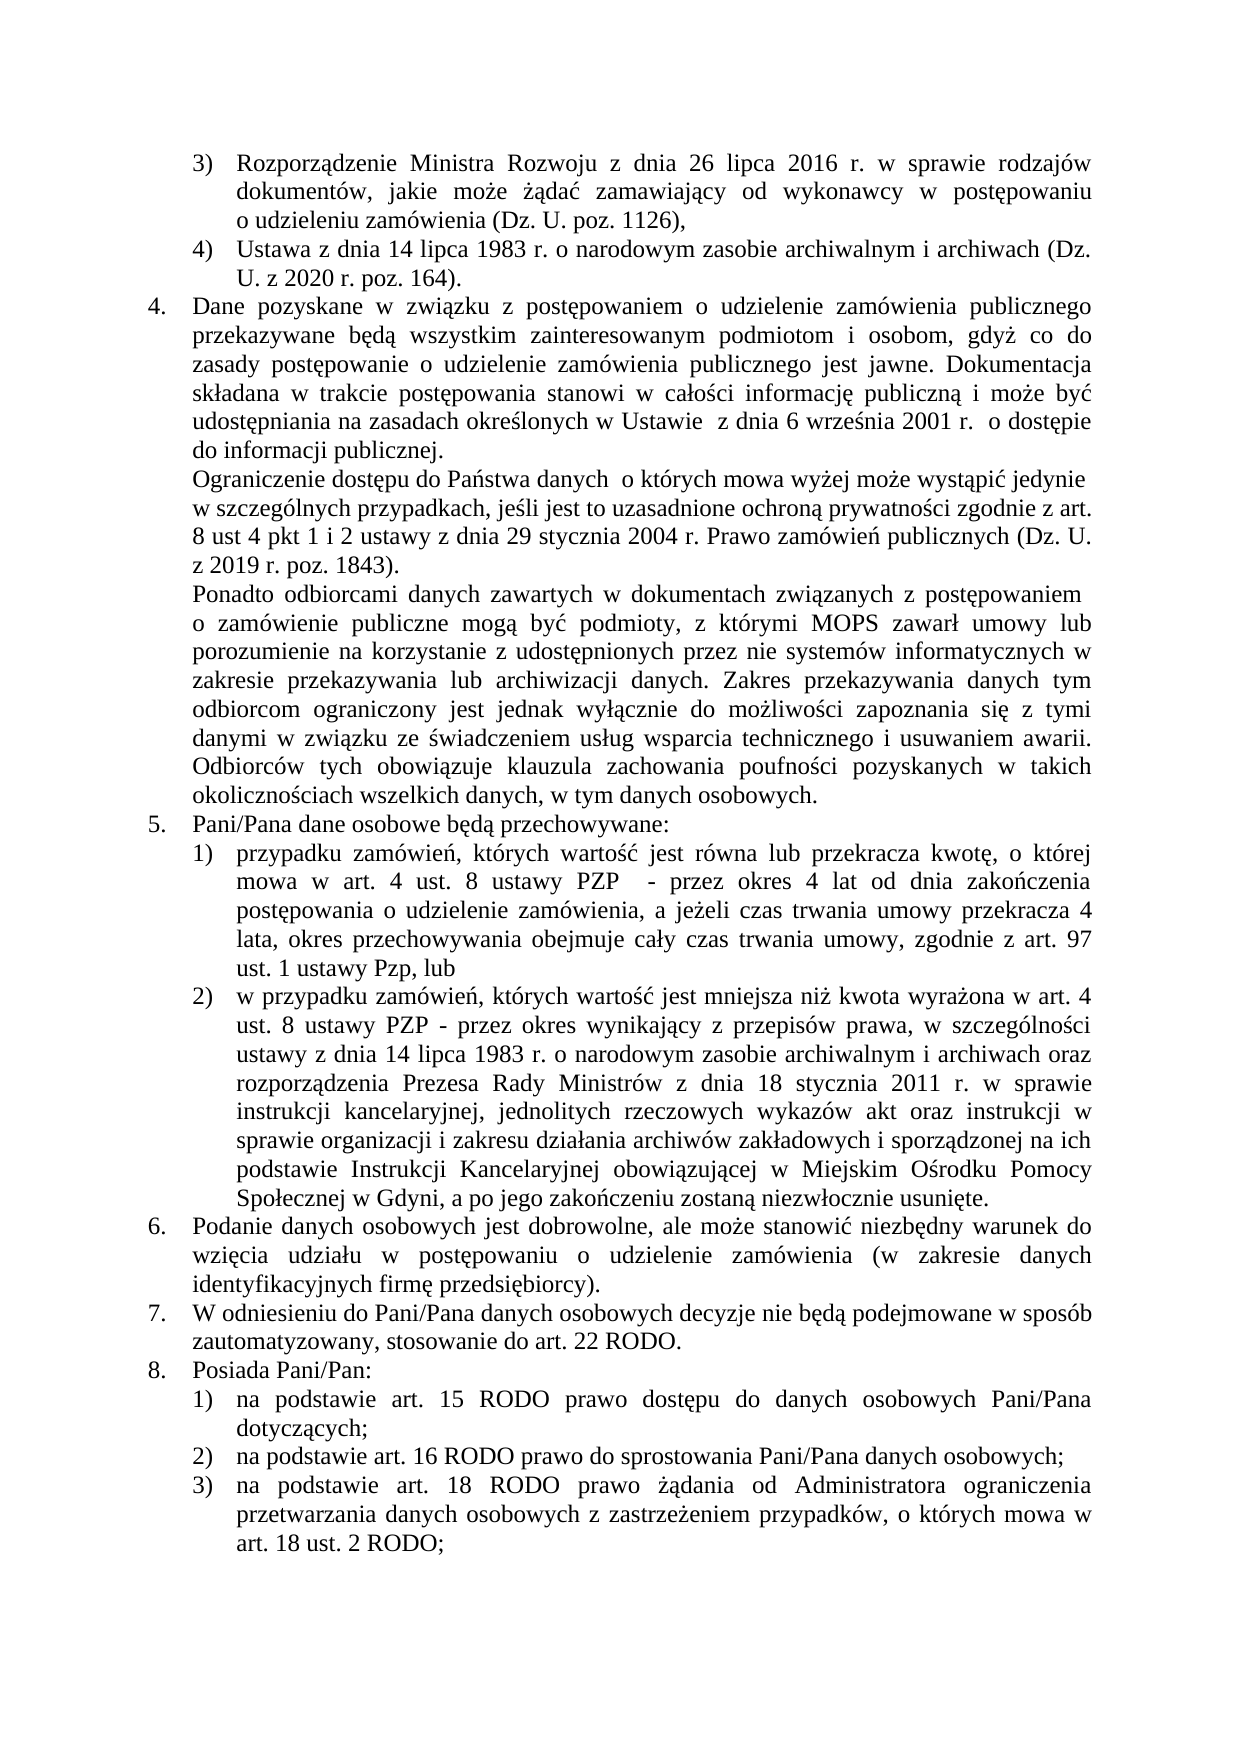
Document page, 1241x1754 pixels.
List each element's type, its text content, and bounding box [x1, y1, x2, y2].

list na podstawie art. 18 RODO prawo żądania od Administratora ograniczenia przetwarzania danych osobowych z zastrzeżeniem przypadków, o których mowa w art. 18 ust. 2 RODO; [192, 1470, 1093, 1556]
list Dane pozyskane w związku z postępowaniem o udzielenie zamówienia publicznego przekazywane będą wszystkim zainteresowanym podmiotom i osobom, gdyż co do zasady postępowanie o udzielenie zamówienia publicznego jest jawne. Dokumentacja składana w trakcie postępowania stanowi w całości informację publiczną i może być udostępniania na zasadach określonych w Ustawie z dnia 6 września 2001 r. o dostępie do informacji publicznej. [148, 291, 1093, 464]
list Podanie danych osobowych jest dobrowolne, ale może stanowić niezbędny warunek do wzięcia udziału w postępowaniu o udzielenie zamówienia (w zakresie danych identyfikacyjnych firmę przedsiębiorcy). [148, 1211, 1093, 1298]
list Ustawa z dnia 14 lipca 1983 r. o narodowym zasobie archiwalnym i archiwach (Dz. U. z 2020 r. poz. 164). [192, 234, 1093, 291]
list Rozporządzenie Ministra Rozwoju z dnia 26 lipca 2016 r. w sprawie rodzajów dokumentów, jakie może żądać zamawiający od wykonawcy w postępowaniu o udzieleniu zamówienia (Dz. U. poz. 1126), [192, 148, 1093, 234]
list przypadku zamówień, których wartość jest równa lub przekracza kwotę, o której mowa w art. 4 ust. 8 ustawy PZP - przez okres 4 lat od dnia zakończenia postępowania o udzielenie zamówienia, a jeżeli czas trwania umowy przekracza 4 lata, okres przechowywania obejmuje cały czas trwania umowy, zgodnie z art. 97 ust. 1 ustawy Pzp, lub [192, 838, 1093, 981]
list Posiada Pani/Pan: [148, 1355, 1093, 1384]
list w przypadku zamówień, których wartość jest mniejsza niż kwota wyrażona w art. 4 ust. 8 ustawy PZP - przez okres wynikający z przepisów prawa, w szczególności ustawy z dnia 14 lipca 1983 r. o narodowym zasobie archiwalnym i archiwach oraz rozporządzenia Prezesa Rady Ministrów z dnia 18 stycznia 2011 r. w sprawie instrukcji kancelaryjnej, jednolitych rzeczowych wykazów akt oraz instrukcji w sprawie organizacji i zakresu działania archiwów zakładowych i sporządzonej na ich podstawie Instrukcji Kancelaryjnej obowiązującej w Miejskim Ośrodku Pomocy Społecznej w Gdyni, a po jego zakończeniu zostaną niezwłocznie usunięte. [192, 981, 1093, 1211]
list na podstawie art. 16 RODO prawo do sprostowania Pani/Pana danych osobowych; [192, 1441, 1093, 1470]
list na podstawie art. 15 RODO prawo dostępu do danych osobowych Pani/Pana dotyczących; [192, 1384, 1093, 1441]
text Ponadto odbiorcami danych zawartych w dokumentach związanych z postępowaniem o zamówienie publiczne mogą być podmioty, z którymi MOPS zawarł umowy lub porozumienie na korzystanie z udostępnionych przez nie systemów informatycznych w zakresie przekazywania lub archiwizacji danych. Zakres przekazywania danych tym odbiorcom ograniczony jest jednak wyłącznie do możliwości zapoznania się z tymi danymi w związku ze świadczeniem usług wsparcia technicznego i usuwaniem awarii. Odbiorców tych obowiązuje klauzula zachowania poufności pozyskanych w takich okolicznościach wszelkich danych, w tym danych osobowych. [192, 579, 1093, 809]
list W odniesieniu do Pani/Pana danych osobowych decyzje nie będą podejmowane w sposób zautomatyzowany, stosowanie do art. 22 RODO. [148, 1298, 1093, 1355]
text Ograniczenie dostępu do Państwa danych o których mowa wyżej może wystąpić jedynie w szczególnych przypadkach, jeśli jest to uzasadnione ochroną prywatności zgodnie z art. 8 ust 4 pkt 1 i 2 ustawy z dnia 29 stycznia 2004 r. Prawo zamówień publicznych (Dz. U. z 2019 r. poz. 1843). [192, 464, 1093, 579]
list Pani/Pana dane osobowe będą przechowywane: [148, 809, 1093, 838]
